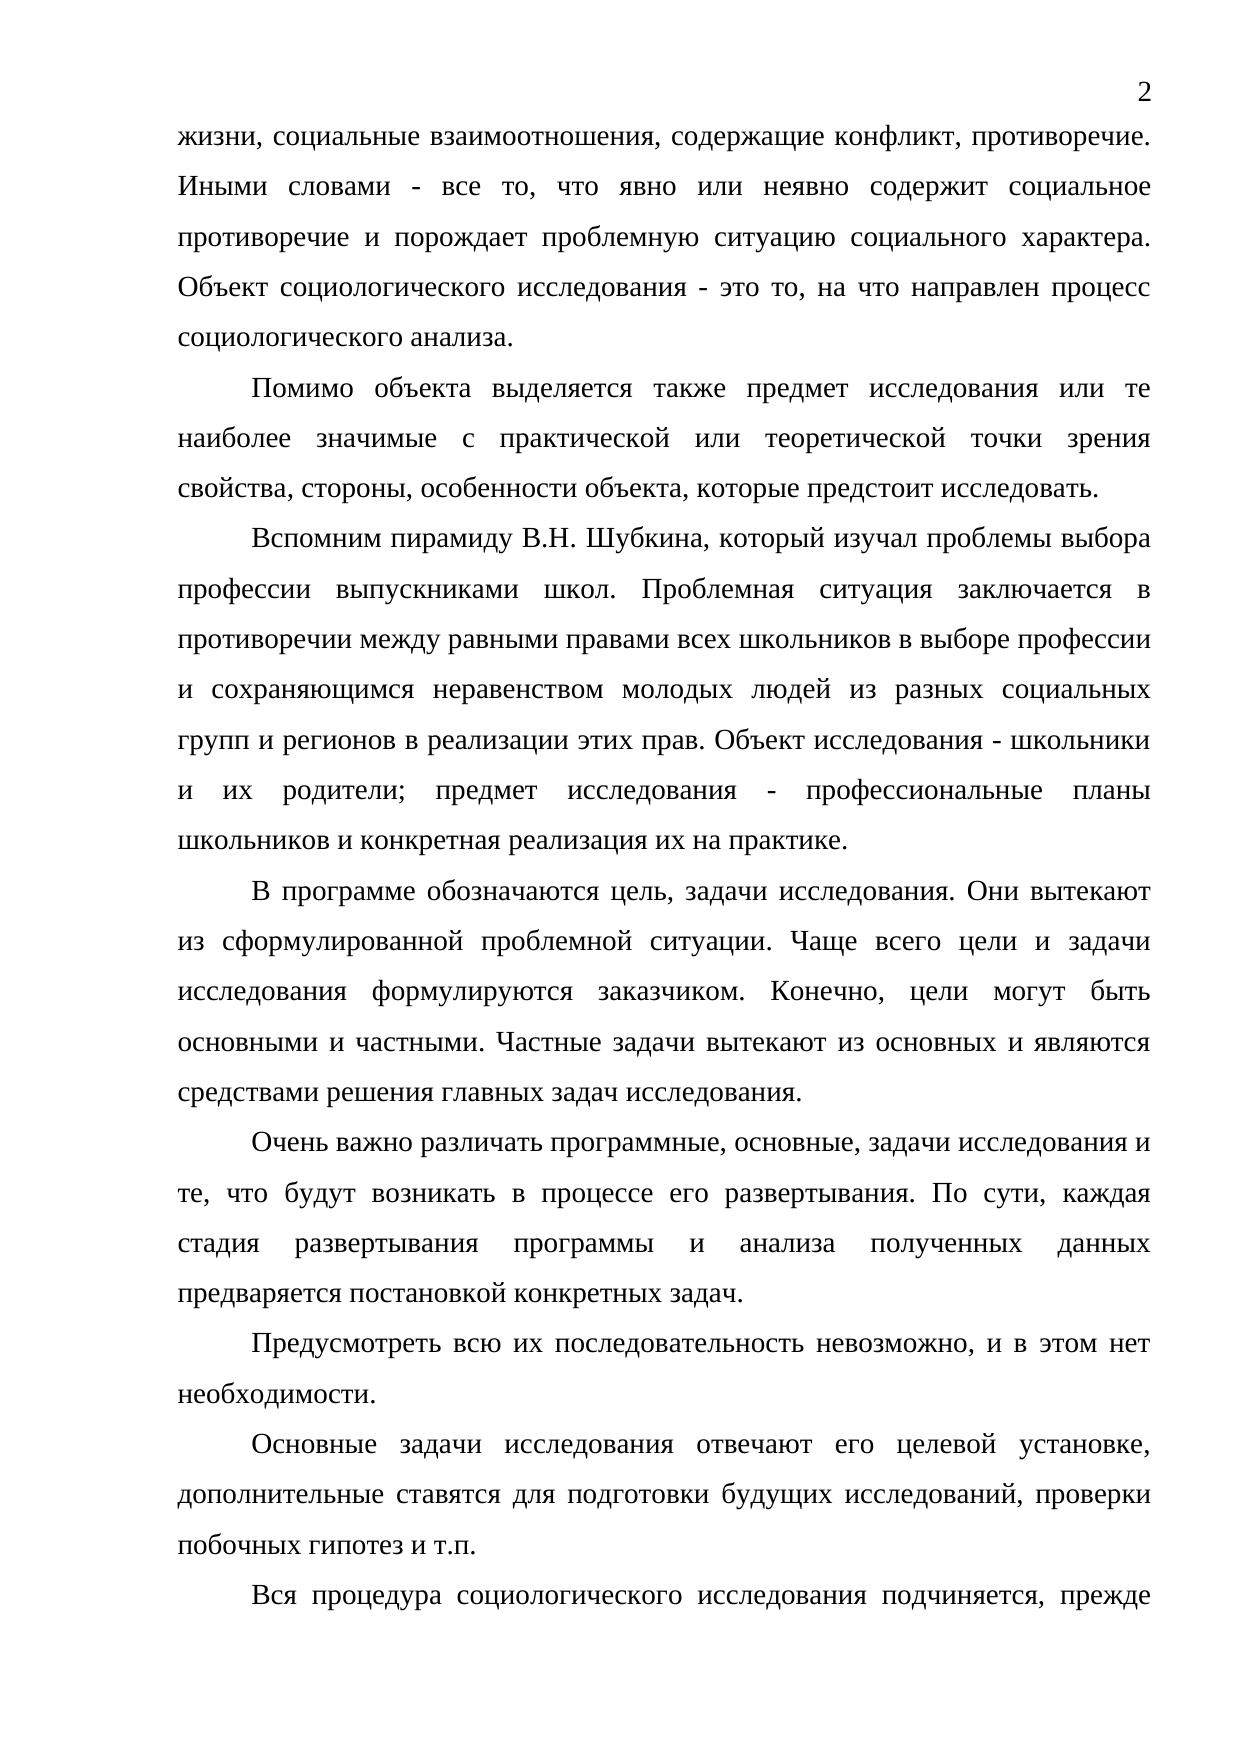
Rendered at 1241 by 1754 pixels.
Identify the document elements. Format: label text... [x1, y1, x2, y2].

text Очень важно различать программные, основные, задачи исследования и те, что будут возникать в процессе его развертывания. По сути, каждая стадия развертывания программы и анализа полученных данных предваряется постановкой конкретных задач. [177, 1124, 1152, 1309]
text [177, 1577, 1152, 1611]
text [177, 118, 1152, 353]
text Предусмотреть всю их последовательность невозможно, и в этом нет необходимости. [177, 1326, 1152, 1409]
text Помимо объекта выделяется также предмет исследования или те наиболее значимые с практической или теоретической точки зрения свойства, стороны, особенности объекта, которые предстоит исследовать. [177, 370, 1152, 504]
text В программе обозначаются цель, задачи исследования. Они вытекают из сформулированной проблемной ситуации. Чаще всего цели и задачи исследования формулируются заказчиком. Конечно, цели могут быть основными и частными. Частные задачи вытекают из основных и являются средствами решения главных задач исследования. [177, 873, 1152, 1108]
text Вспомним пирамиду В.Н. Шубкина, который изучал проблемы выбора профессии выпускниками школ. Проблемная ситуация заключается в противоречии между равными правами всех школьников в выборе профессии и сохраняющимся неравенством молодых людей из разных социальных групп и регионов в реализации этих прав. Объект исследования - школьники и их родители; предмет исследования - профессиональные планы школьников и конкретная реализация их на практике. [177, 521, 1152, 856]
text Основные задачи исследования отвечают его целевой установке, дополнительные ставятся для подготовки будущих исследований, проверки побочных гипотез и т.п. [177, 1426, 1152, 1560]
